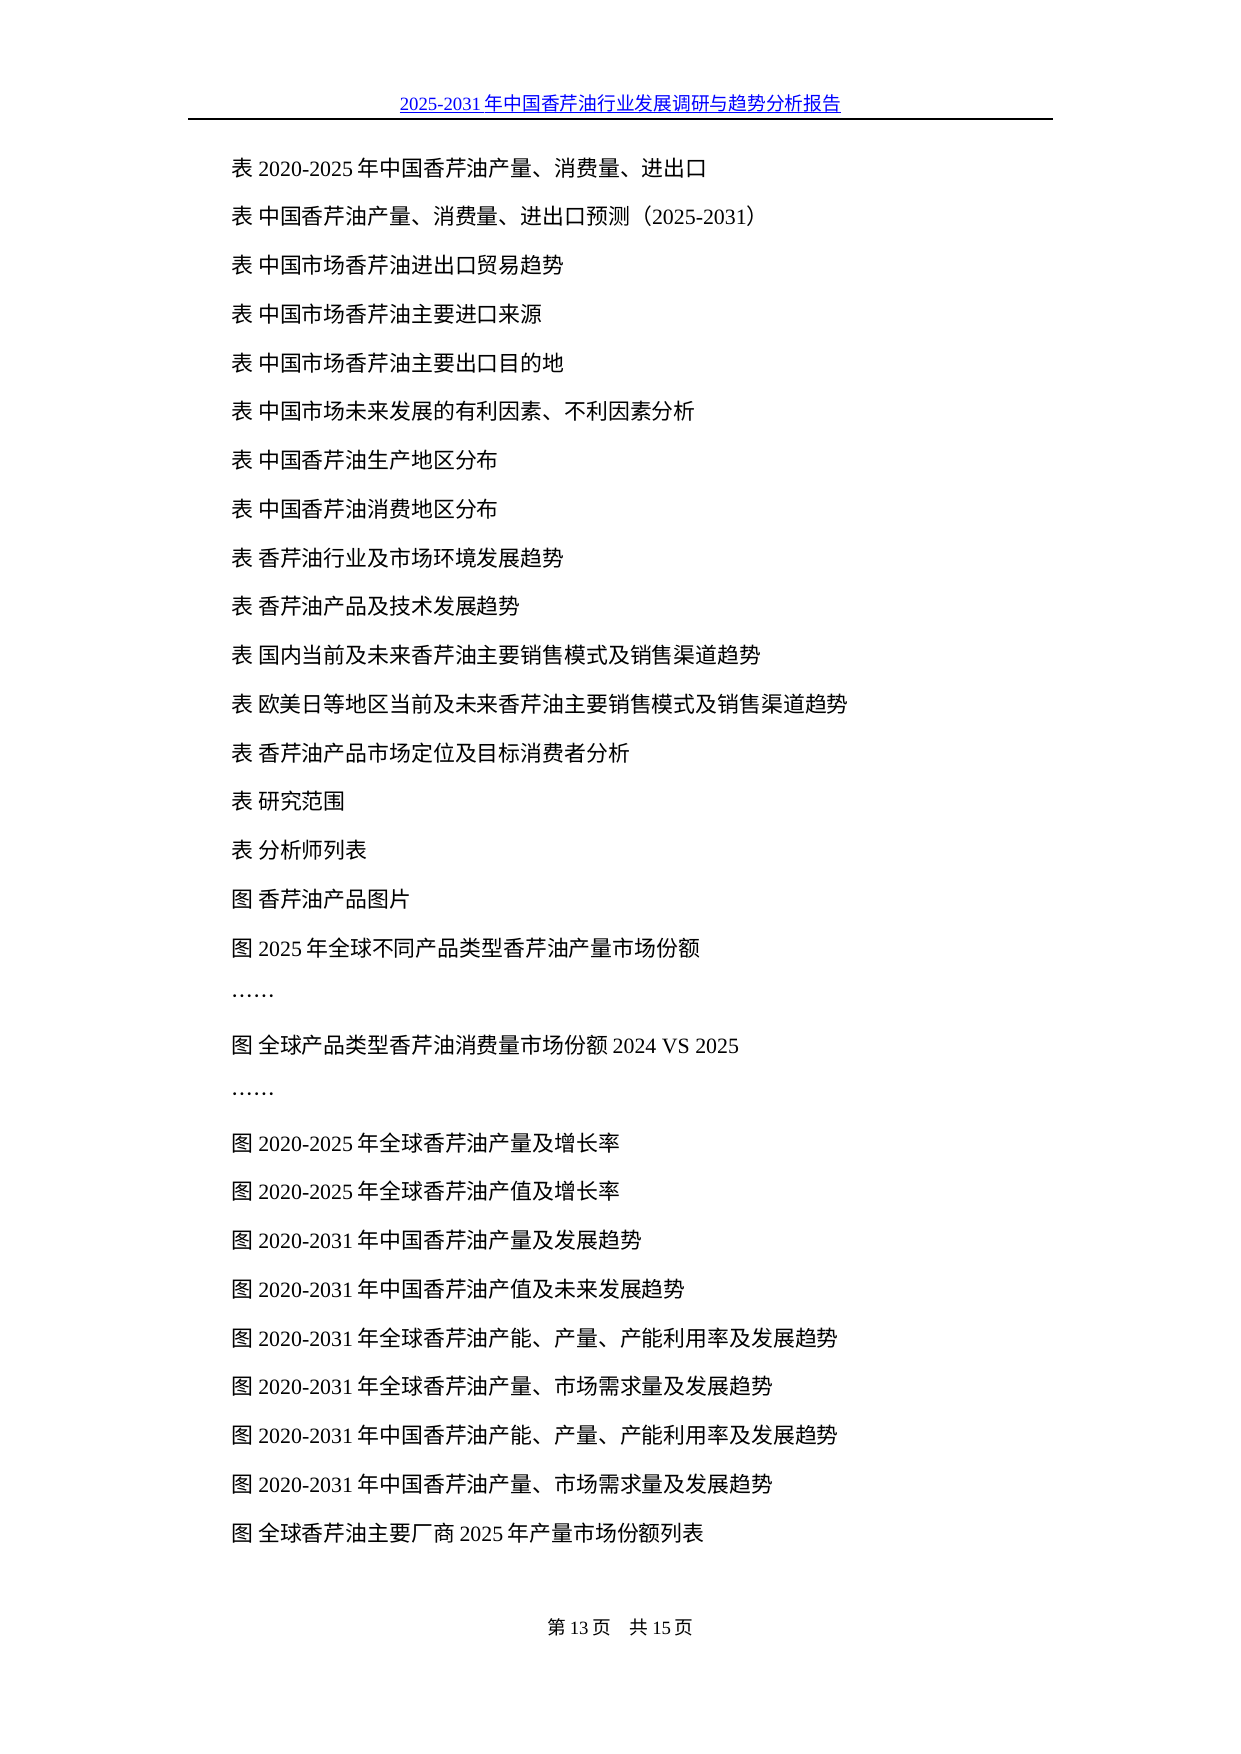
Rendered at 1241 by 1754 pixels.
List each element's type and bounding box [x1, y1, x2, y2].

text [187, 150, 1053, 1548]
